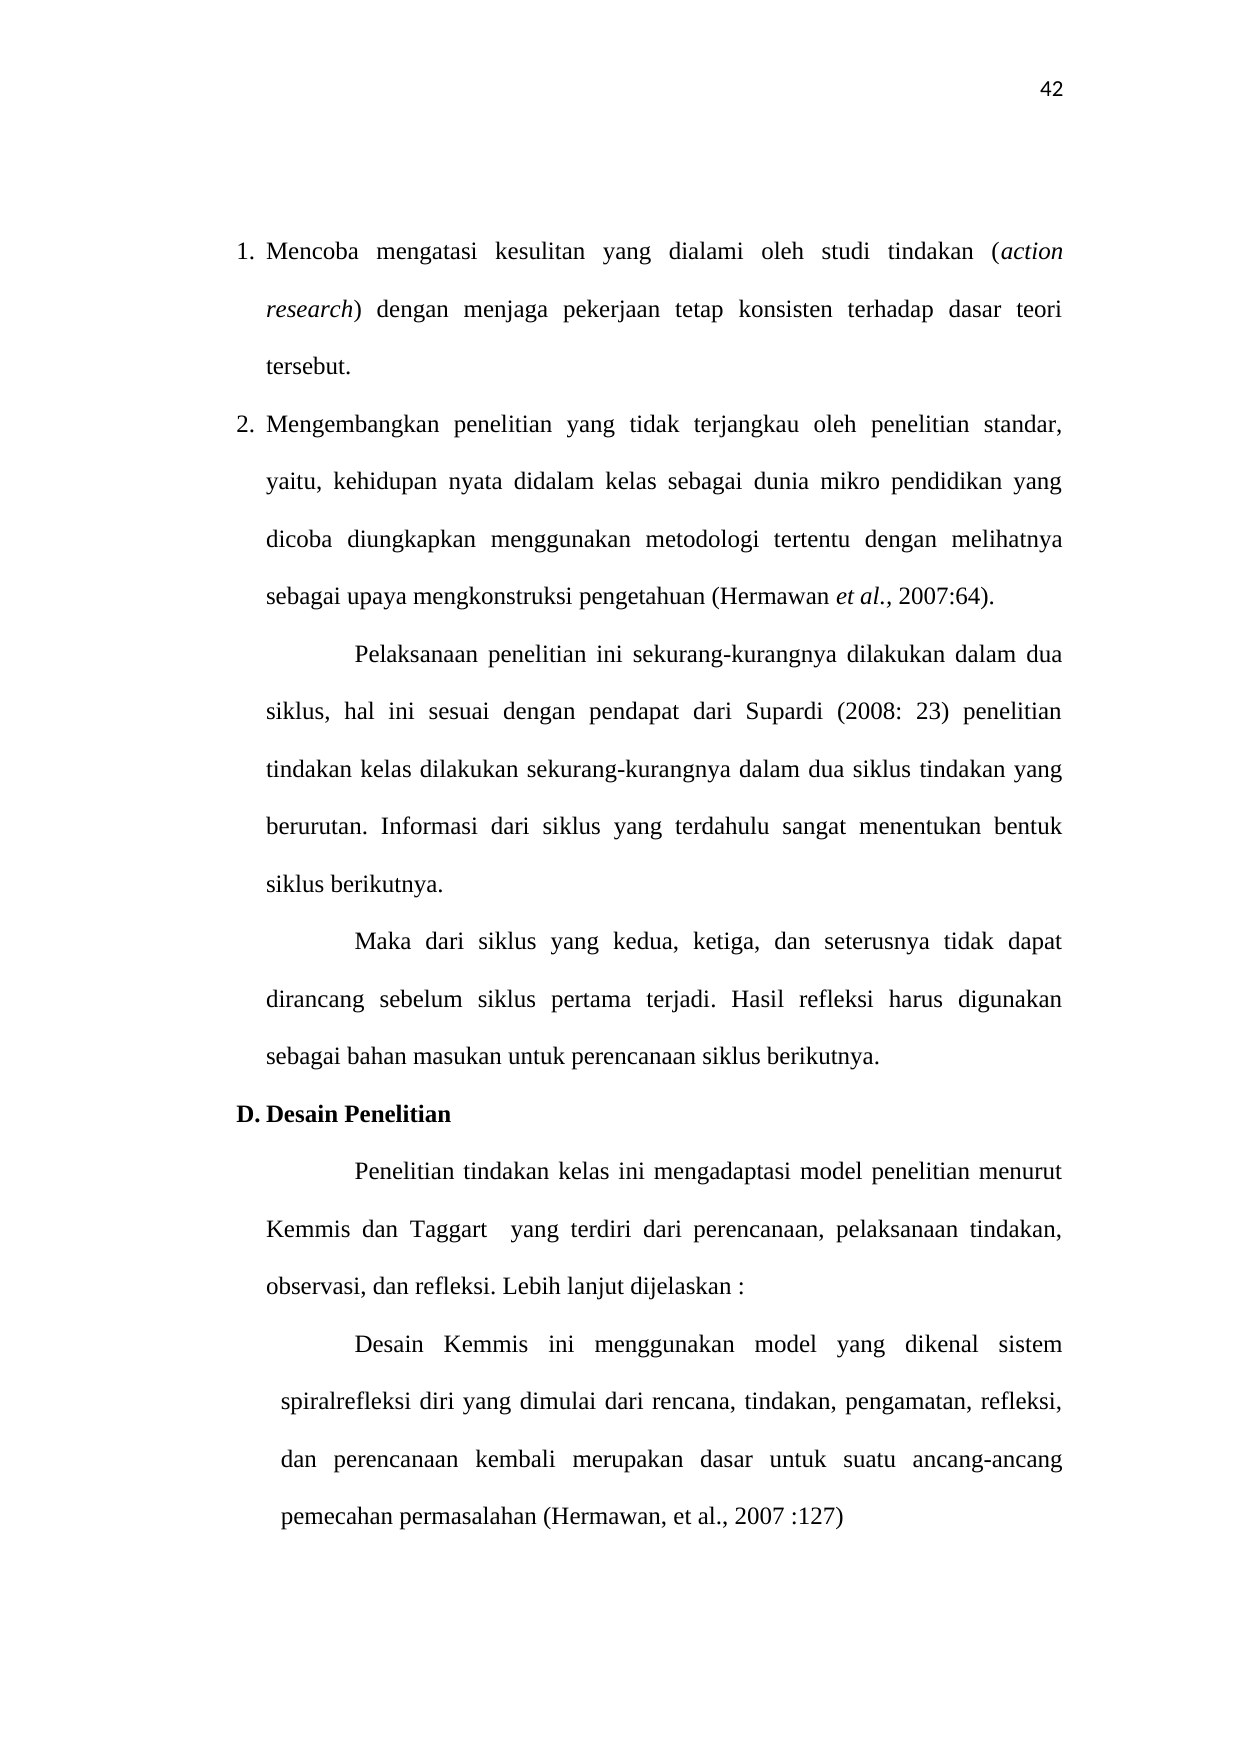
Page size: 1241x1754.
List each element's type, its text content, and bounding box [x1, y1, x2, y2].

list Penelitian tindakan kelas ini mengadaptasi model penelitian menurut Kemmis dan Taggart yang terdiri dari perencanaan, pelaksanaan tindakan, observasi, dan refleksi. Lebih lanjut dijelaskan : [266, 1156, 1063, 1300]
list Desain Kemmis ini menggunakan model yang dikenal sistem spiralrefleksi diri yang dimulai dari rencana, tindakan, pengamatan, refleksi, dan perencanaan kembali merupakan dasar untuk suatu ancang-ancang pemecahan permasalahan (Hermawan, et al., 2007 :127) [281, 1329, 1063, 1530]
list Pelaksanaan penelitian ini sekurang-kurangnya dilakukan dalam dua siklus, hal ini sesuai dengan pendapat dari Supardi (2008: 23) penelitian tindakan kelas dilakukan sekurang-kurangnya dalam dua siklus tindakan yang berurutan. Informasi dari siklus yang terdahulu sangat menentukan bentuk siklus berikutnya. [266, 639, 1063, 897]
list Mencoba mengatasi kesulitan yang dialami oleh studi tindakan (action research) dengan menjaga pekerjaan tetap konsisten terhadap dasar teori tersebut. [236, 236, 1063, 380]
list Desain Penelitian [236, 1099, 1063, 1127]
list Mengembangkan penelitian yang tidak terjangkau oleh penelitian standar, yaitu, kehidupan nyata didalam kelas sebagai dunia mikro pendidikan yang dicoba diungkapkan menggunakan metodologi tertentu dengan melihatnya sebagai upaya mengkonstruksi pengetahuan (Hermawan et al., 2007:64). [236, 409, 1063, 610]
list Maka dari siklus yang kedua, ketiga, dan seterusnya tidak dapat dirancang sebelum siklus pertama terjadi. Hasil refleksi harus digunakan sebagai bahan masukan untuk perencanaan siklus berikutnya. [266, 926, 1063, 1070]
